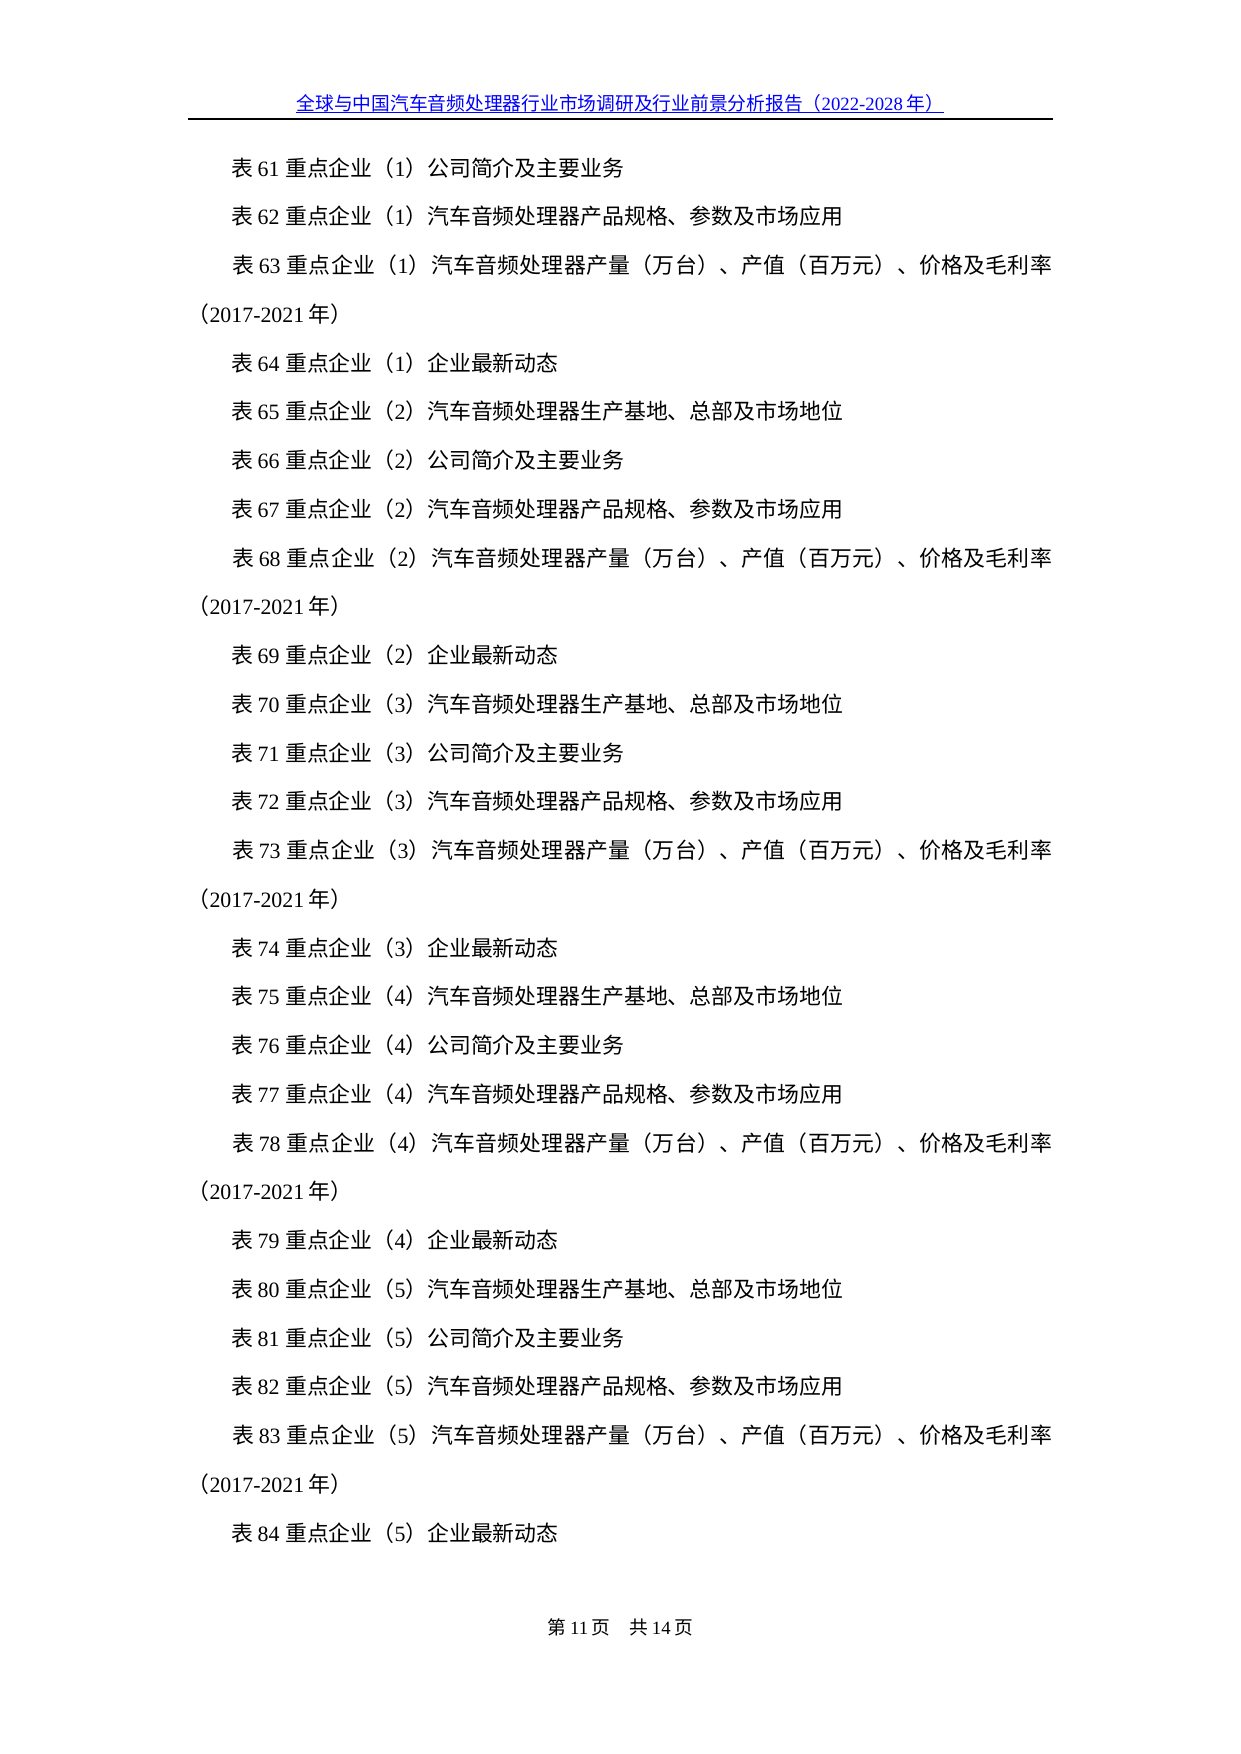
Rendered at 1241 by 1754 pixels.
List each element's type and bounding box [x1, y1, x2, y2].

text [187, 150, 1053, 1548]
